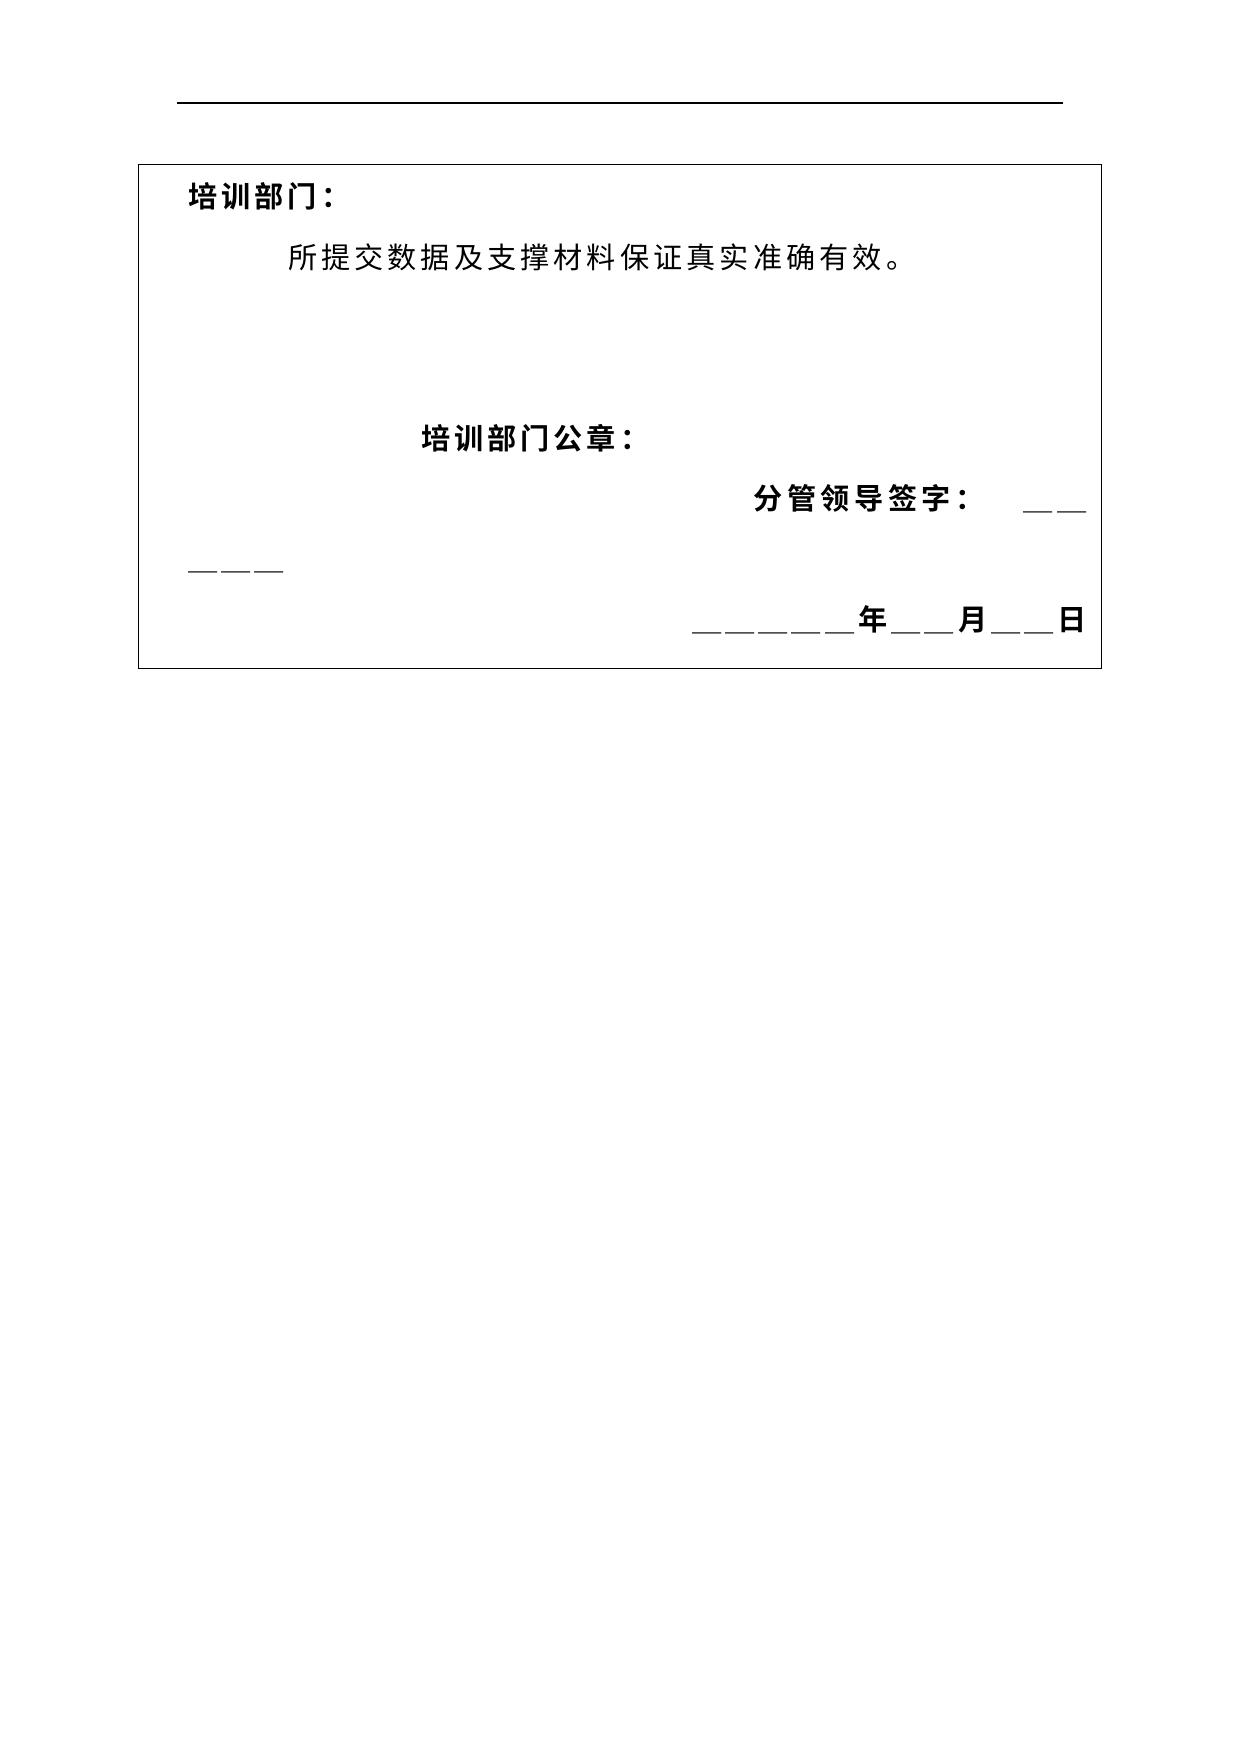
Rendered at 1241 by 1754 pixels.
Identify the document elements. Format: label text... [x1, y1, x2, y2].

table_cell 培训部门： 所提交数据及支撑材料保证真实准确有效。 培训部门公章： 分管领导签字： ＿＿＿＿＿ ＿＿＿＿＿年＿＿月＿＿日 [139, 165, 1101, 668]
